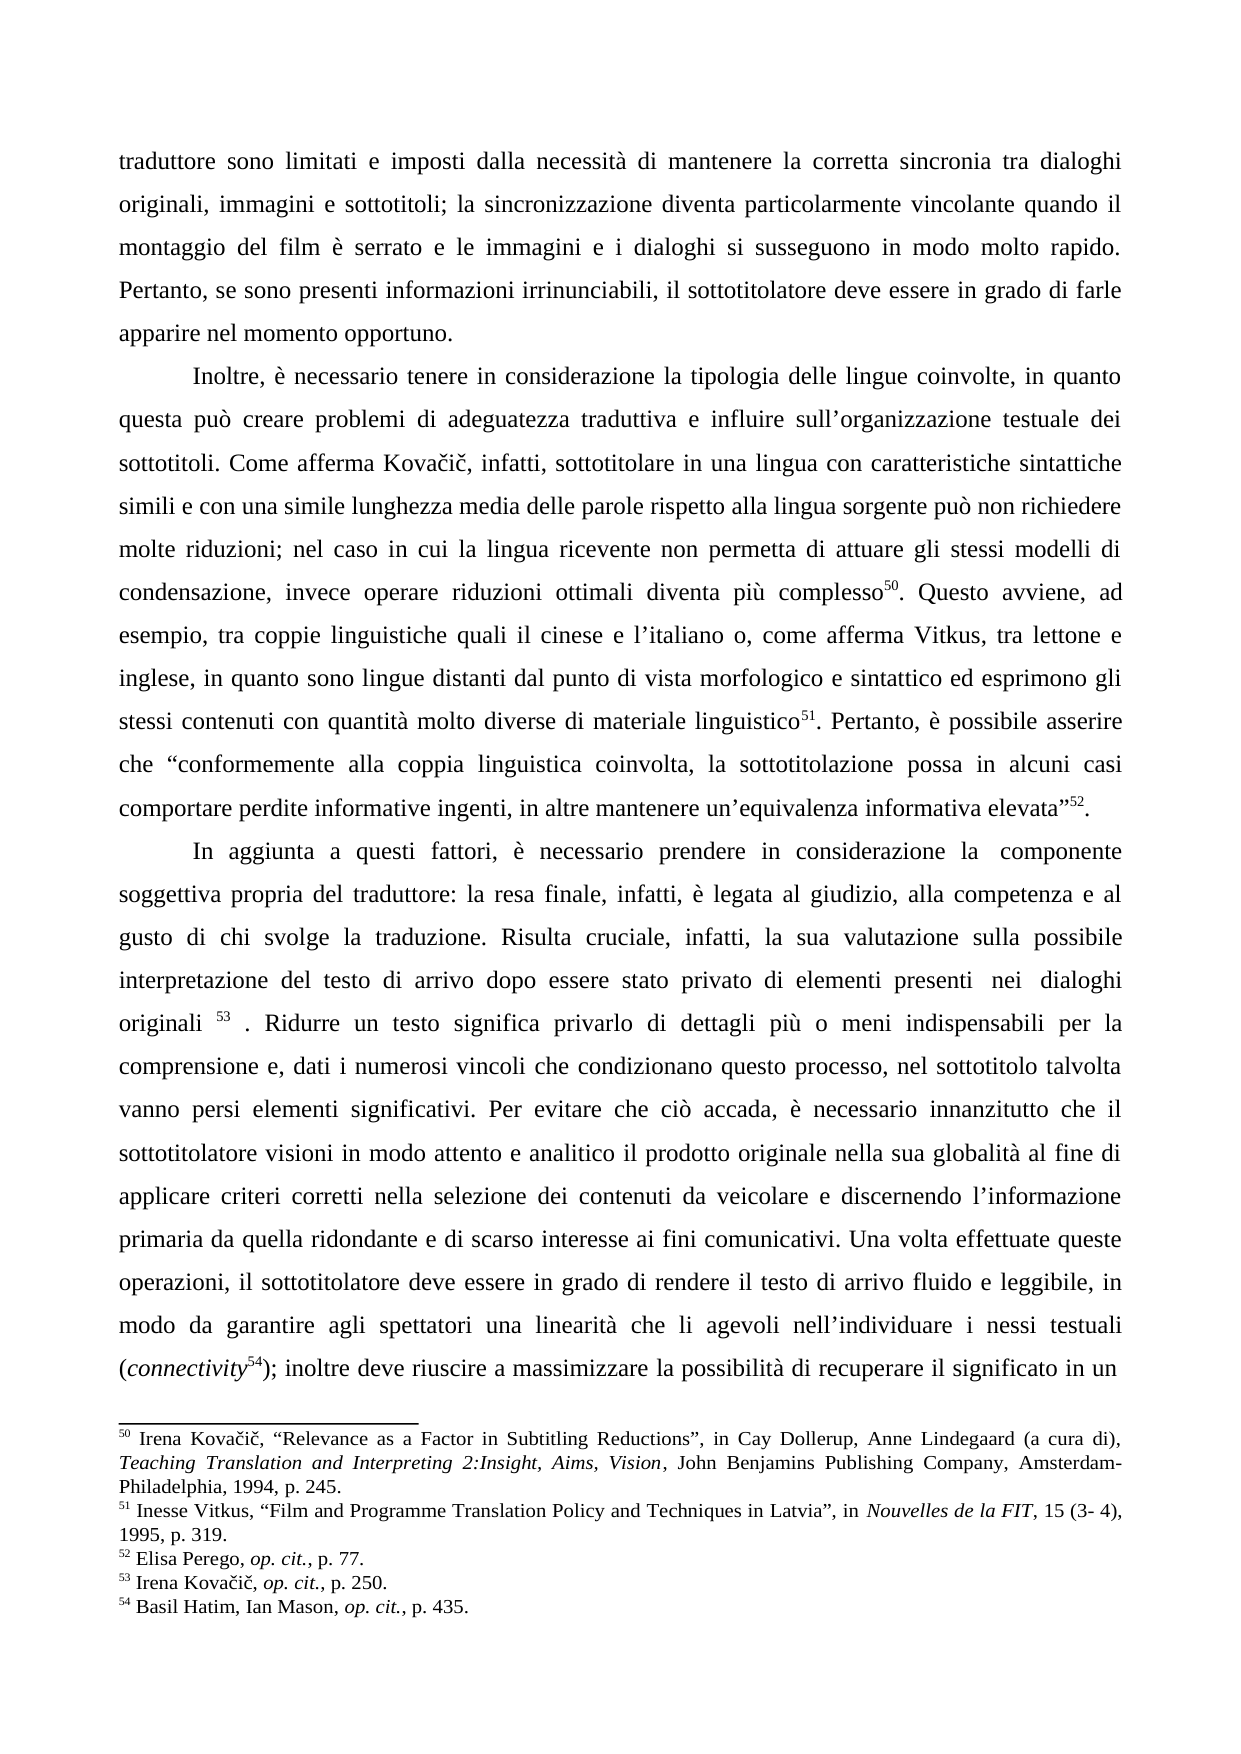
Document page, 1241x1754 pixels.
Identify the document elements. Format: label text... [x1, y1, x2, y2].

text 50 Irena Kovačič, “Relevance as a Factor in Subtitling Reductions”, in Cay Dollerup, Anne Lindegaard (a cura di), Teaching Translation and Interpreting 2:Insight, Aims, Vision, John Benjamins Publishing Company, Amsterdam- Philadelphia, 1994, p. 245. [118, 1427, 1123, 1498]
text 54 Basil Hatim, Ian Mason, op. cit., p. 435. [118, 1595, 1159, 1618]
text In aggiunta a questi fattori, è necessario prendere in considerazione la componente soggettiva propria del traduttore: la resa finale, infatti, è legata al giudizio, alla competenza e al gusto di chi svolge la traduzione. Risulta cruciale, infatti, la sua valutazione sulla possibile interpretazione del testo di arrivo dopo essere stato privato di elementi presenti nei dialoghi originali 53 . Ridurre un testo significa privarlo di dettagli più o meni indispensabili per la comprensione e, dati i numerosi vincoli che condizionano questo processo, nel sottotitolo talvolta vanno persi elementi significativi. Per evitare che ciò accada, è necessario innanzitutto che il sottotitolatore visioni in modo attento e analitico il prodotto originale nella sua globalità al fine di applicare criteri corretti nella selezione dei contenuti da veicolare e discernendo l’informazione primaria da quella ridondante e di scarso interesse ai fini comunicativi. Una volta effettuate queste operazioni, il sottotitolatore deve essere in grado di rendere il testo di arrivo fluido e leggibile, in modo da garantire agli spettatori una linearità che li agevoli nell’individuare i nessi testuali (connectivity54); inoltre deve riuscire a massimizzare la possibilità di recuperare il significato in un [118, 836, 1123, 1382]
text 52 Elisa Perego, op. cit., p. 77. [118, 1547, 1159, 1570]
text traduttore sono limitati e imposti dalla necessità di mantenere la corretta sincronia tra dialoghi originali, immagini e sottotitoli; la sincronizzazione diventa particolarmente vincolante quando il montaggio del film è serrato e le immagini e i dialoghi si susseguono in modo molto rapido. Pertanto, se sono presenti informazioni irrinunciabili, il sottotitolatore deve essere in grado di farle apparire nel momento opportuno. [118, 146, 1123, 347]
text Inoltre, è necessario tenere in considerazione la tipologia delle lingue coinvolte, in quanto questa può creare problemi di adeguatezza traduttiva e influire sull’organizzazione testuale dei sottotitoli. Come afferma Kovačič, infatti, sottotitolare in una lingua con caratteristiche sintattiche simili e con una simile lunghezza media delle parole rispetto alla lingua sorgente può non richiedere molte riduzioni; nel caso in cui la lingua ricevente non permetta di attuare gli stessi modelli di condensazione, invece operare riduzioni ottimali diventa più complesso50. Questo avviene, ad esempio, tra coppie linguistiche quali il cinese e l’italiano o, come afferma Vitkus, tra lettone e inglese, in quanto sono lingue distanti dal punto di vista morfologico e sintattico ed esprimono gli stessi contenuti con quantità molto diverse di materiale linguistico51. Pertanto, è possibile asserire che “conformemente alla coppia linguistica coinvolta, la sottotitolazione possa in alcuni casi comportare perdite informative ingenti, in altre mantenere un’equivalenza informativa elevata”52. [118, 361, 1123, 821]
text 53 Irena Kovačič, op. cit., p. 250. [118, 1571, 1159, 1594]
text 51 Inesse Vitkus, “Film and Programme Translation Policy and Techniques in Latvia”, in Nouvelles de la FIT, 15 (3- 4), 1995, p. 319. [118, 1499, 1123, 1546]
